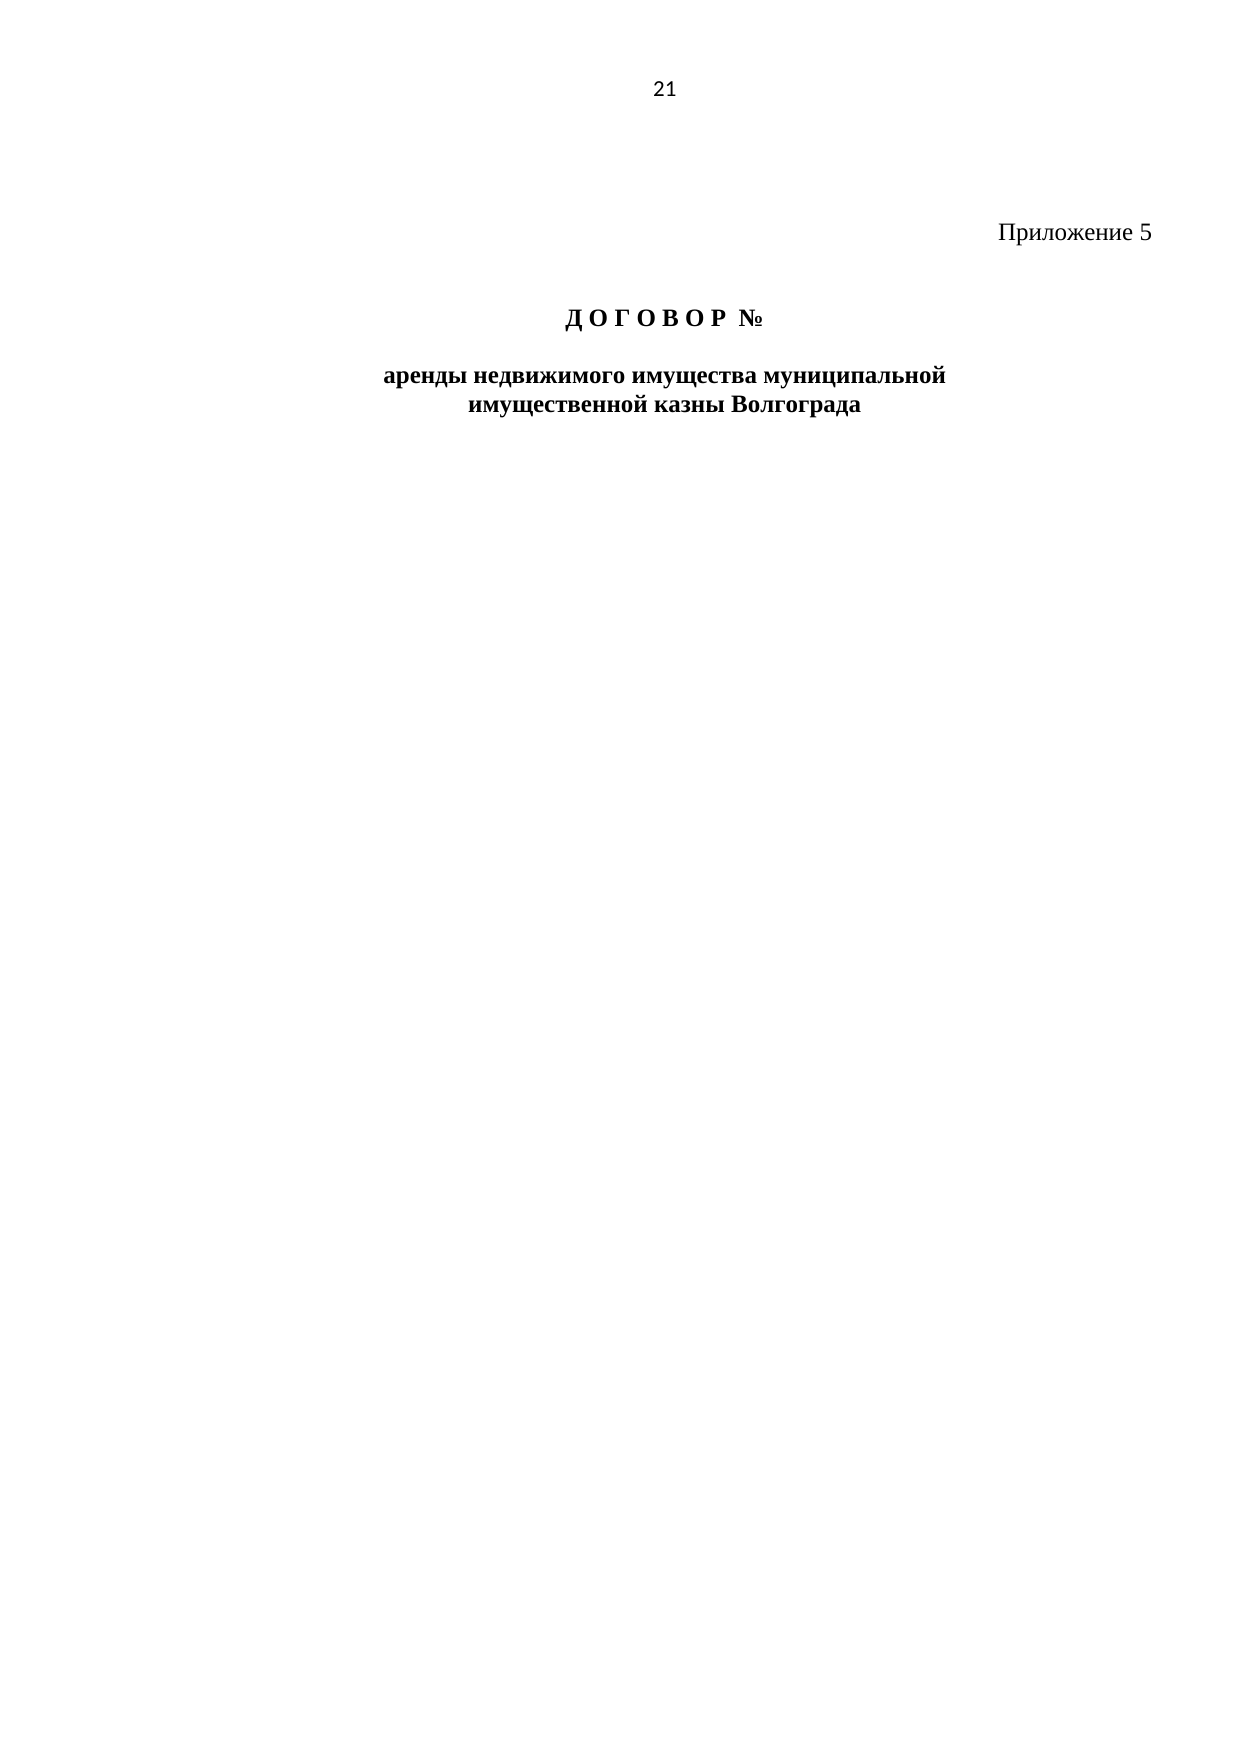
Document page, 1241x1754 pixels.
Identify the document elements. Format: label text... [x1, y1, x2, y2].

text аренды недвижимого имущества муниципальной [177, 361, 1152, 389]
text Приложение 5 [177, 217, 1152, 246]
text Д О Г О В О Р № [177, 303, 1152, 332]
text имущественной казны Волгограда [177, 389, 1152, 418]
